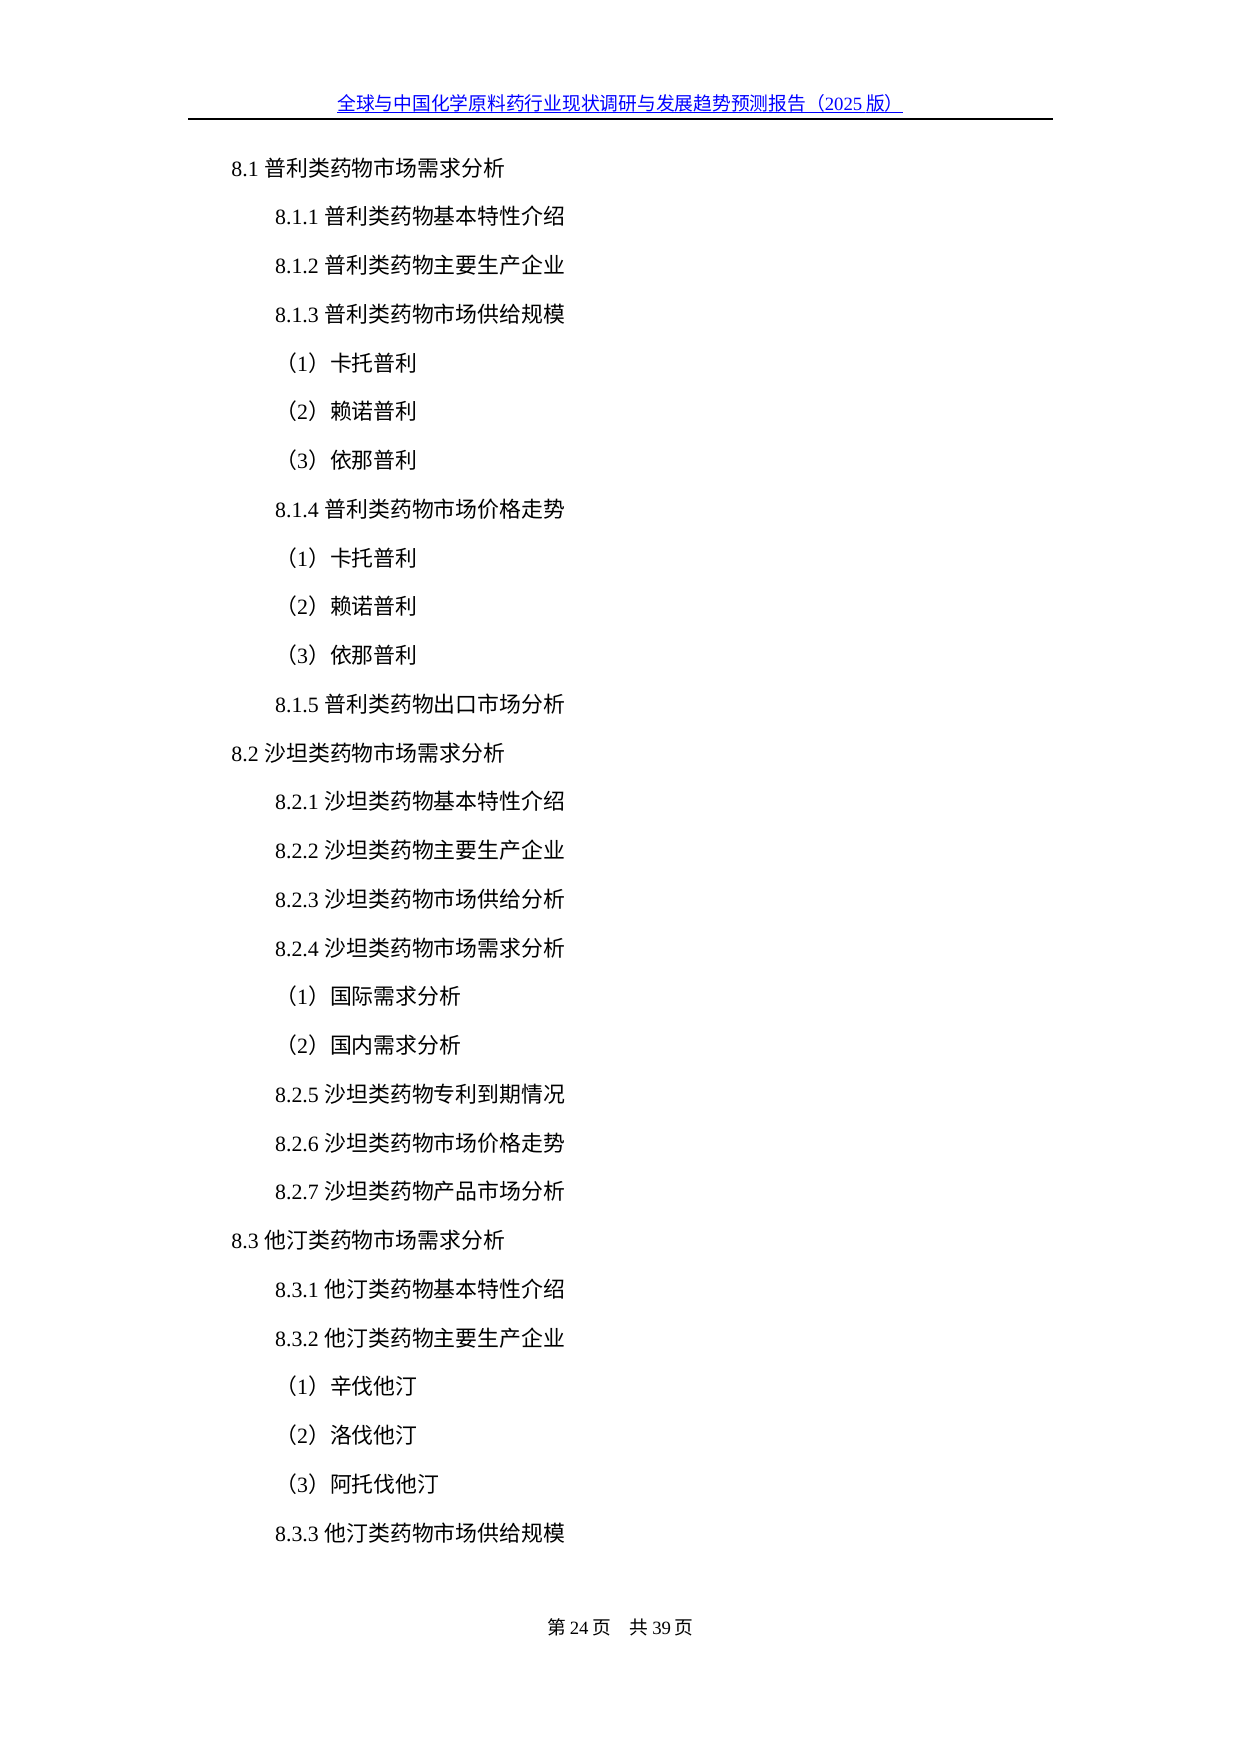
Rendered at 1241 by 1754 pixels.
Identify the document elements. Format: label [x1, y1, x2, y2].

text [187, 150, 1053, 1548]
